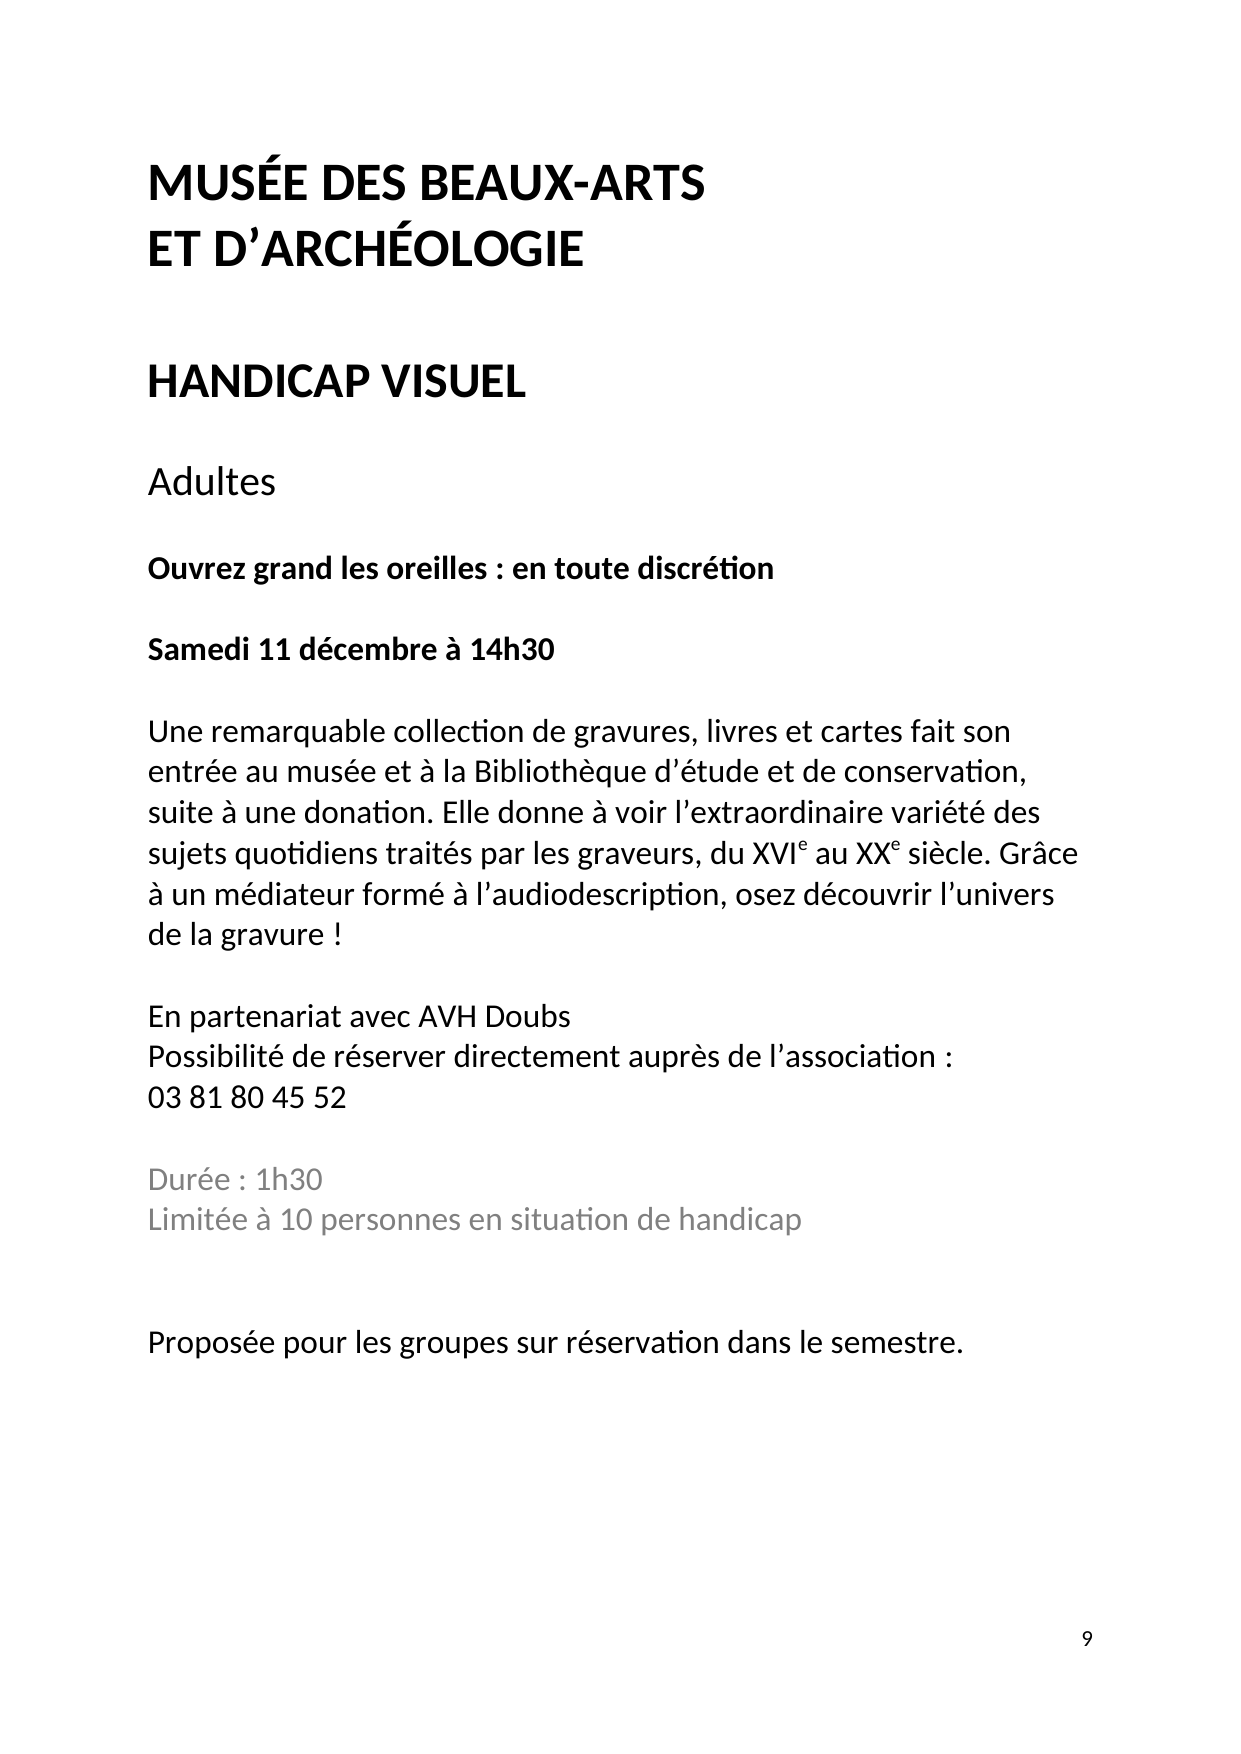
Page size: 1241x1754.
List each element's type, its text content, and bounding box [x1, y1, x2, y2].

text Ouvrez grand les oreilles : en toute discrétion [148, 547, 1093, 587]
text 03 81 80 45 52 [148, 1076, 1093, 1117]
text MUSÉE DES BEAUX-ARTS [148, 148, 1093, 214]
text Limitée à 10 personnes en situation de handicap [148, 1198, 1093, 1239]
text Une remarquable collection de gravures, livres et cartes fait son entrée au musée et à la Bibliothèque d’étude et de conservation, suite à une donation. Elle donne à voir l’extraordinaire variété des sujets quotidiens traités par les graveurs, du XVIe au XXe siècle. Grâce à un médiateur formé à l’audiodescription, osez découvrir l’univers de la gravure ! [148, 710, 1093, 954]
text Possibilité de réserver directement auprès de l’association : [148, 1036, 1093, 1076]
subtitle HANDICAP VISUEL [148, 349, 1093, 410]
text Durée : 1h30 [148, 1158, 1093, 1198]
text Samedi 11 décembre à 14h30 [148, 628, 1093, 669]
subtitle Adultes [148, 455, 1093, 506]
text Proposée pour les groupes sur réservation dans le semestre. [148, 1321, 1093, 1361]
text ET D’ARCHÉOLOGIE [148, 214, 1093, 280]
text En partenariat avec AVH Doubs [148, 995, 1093, 1036]
